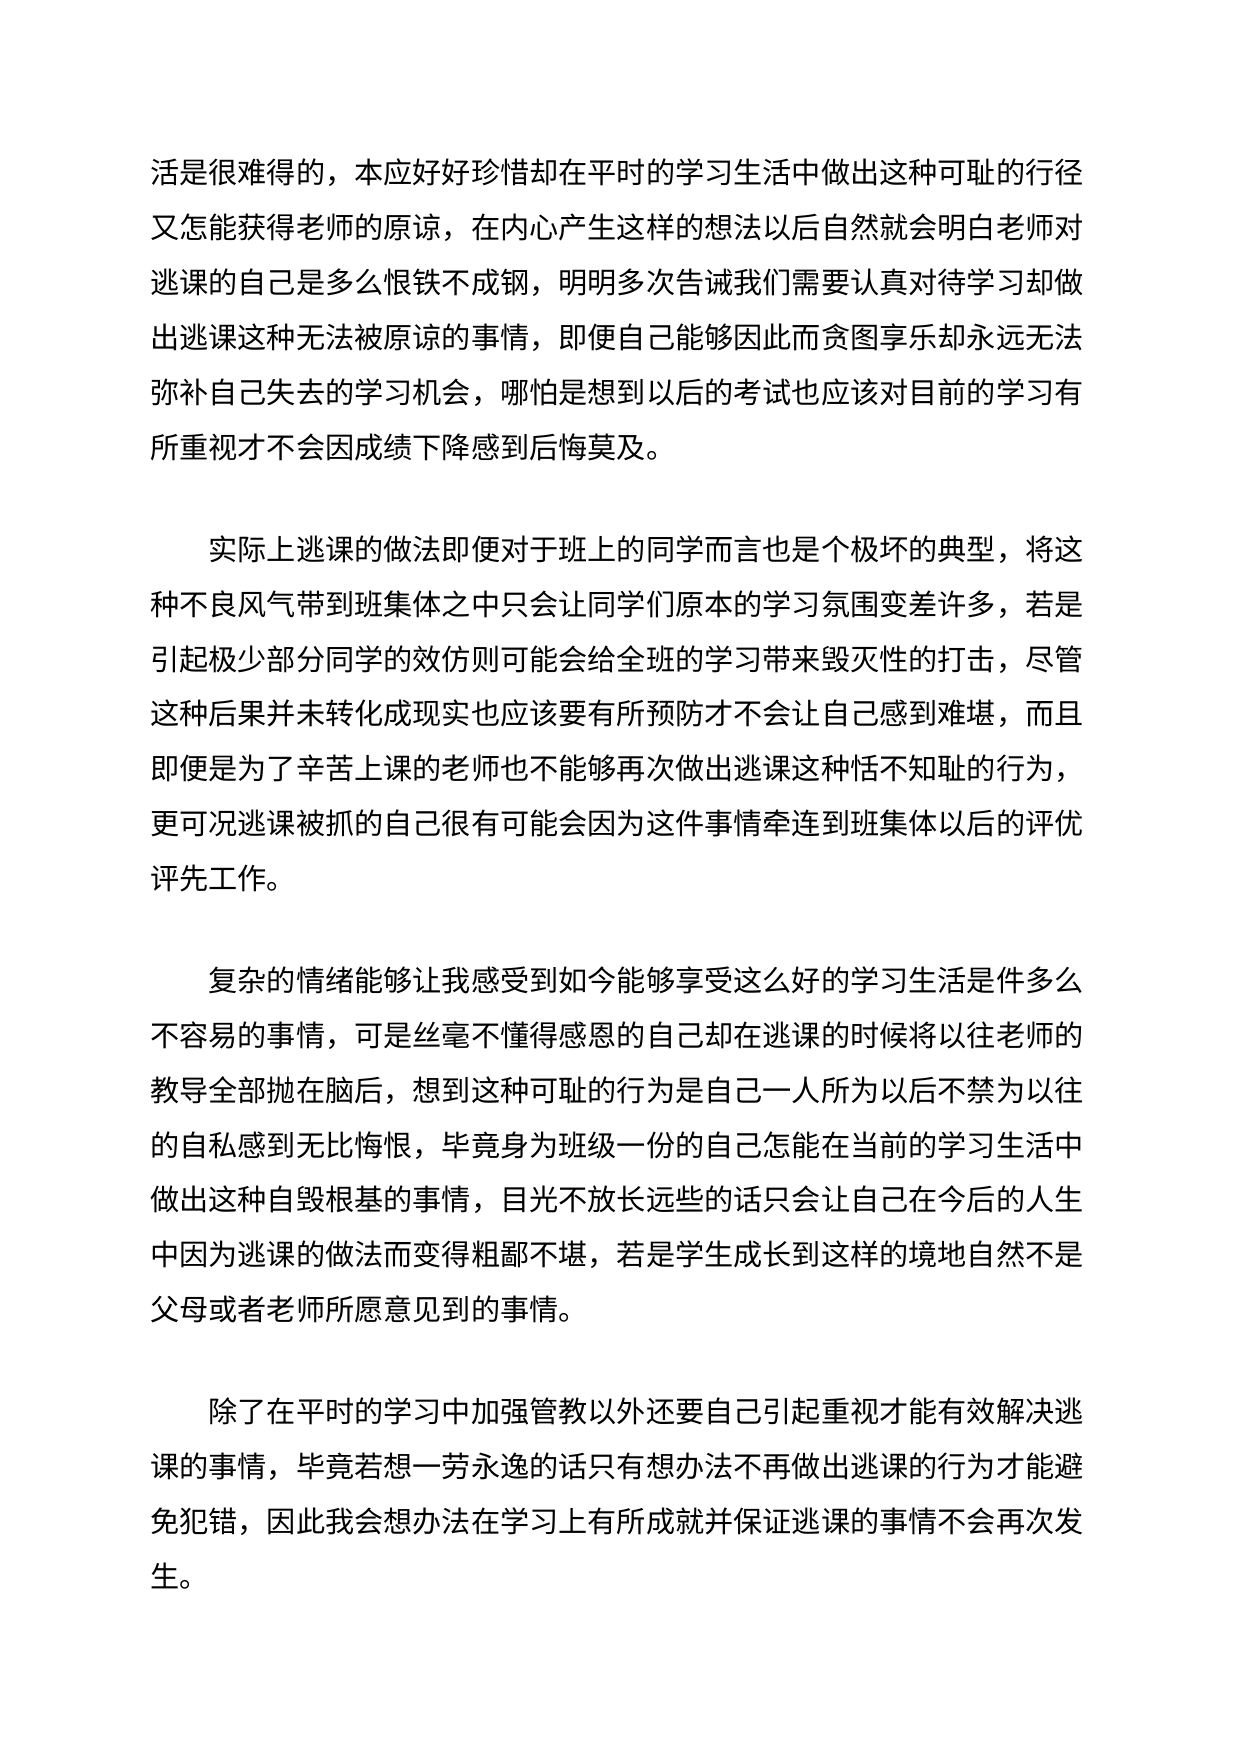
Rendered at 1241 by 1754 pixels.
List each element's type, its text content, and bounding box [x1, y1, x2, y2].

text 复杂的情绪能够让我感受到如今能够享受这么好的学习生活是件多么不容易的事情，可是丝毫不懂得感恩的自己却在逃课的时候将以往老师的教导全部抛在脑后，想到这种可耻的行为是自己一人所为以后不禁为以往的自私感到无比悔恨，毕竟身为班级一份的自己怎能在当前的学习生活中做出这种自毁根基的事情，目光不放长远些的话只会让自己在今后的人生中因为逃课的做法而变得粗鄙不堪，若是学生成长到这样的境地自然不是父母或者老师所愿意见到的事情。 [150, 957, 1090, 1329]
text 实际上逃课的做法即便对于班上的同学而言也是个极坏的典型，将这种不良风气带到班集体之中只会让同学们原本的学习氛围变差许多，若是引起极少部分同学的效仿则可能会给全班的学习带来毁灭性的打击，尽管这种后果并未转化成现实也应该要有所预防才不会让自己感到难堪，而且即便是为了辛苦上课的老师也不能够再次做出逃课这种恬不知耻的行为，更可况逃课被抓的自己很有可能会因为这件事情牵连到班集体以后的评优评先工作。 [150, 526, 1090, 898]
text 除了在平时的学习中加强管教以外还要自己引起重视才能有效解决逃课的事情，毕竟若想一劳永逸的话只有想办法不再做出逃课的行为才能避免犯错，因此我会想办法在学习上有所成就并保证逃课的事情不会再次发生。 [150, 1388, 1090, 1596]
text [150, 150, 1090, 467]
